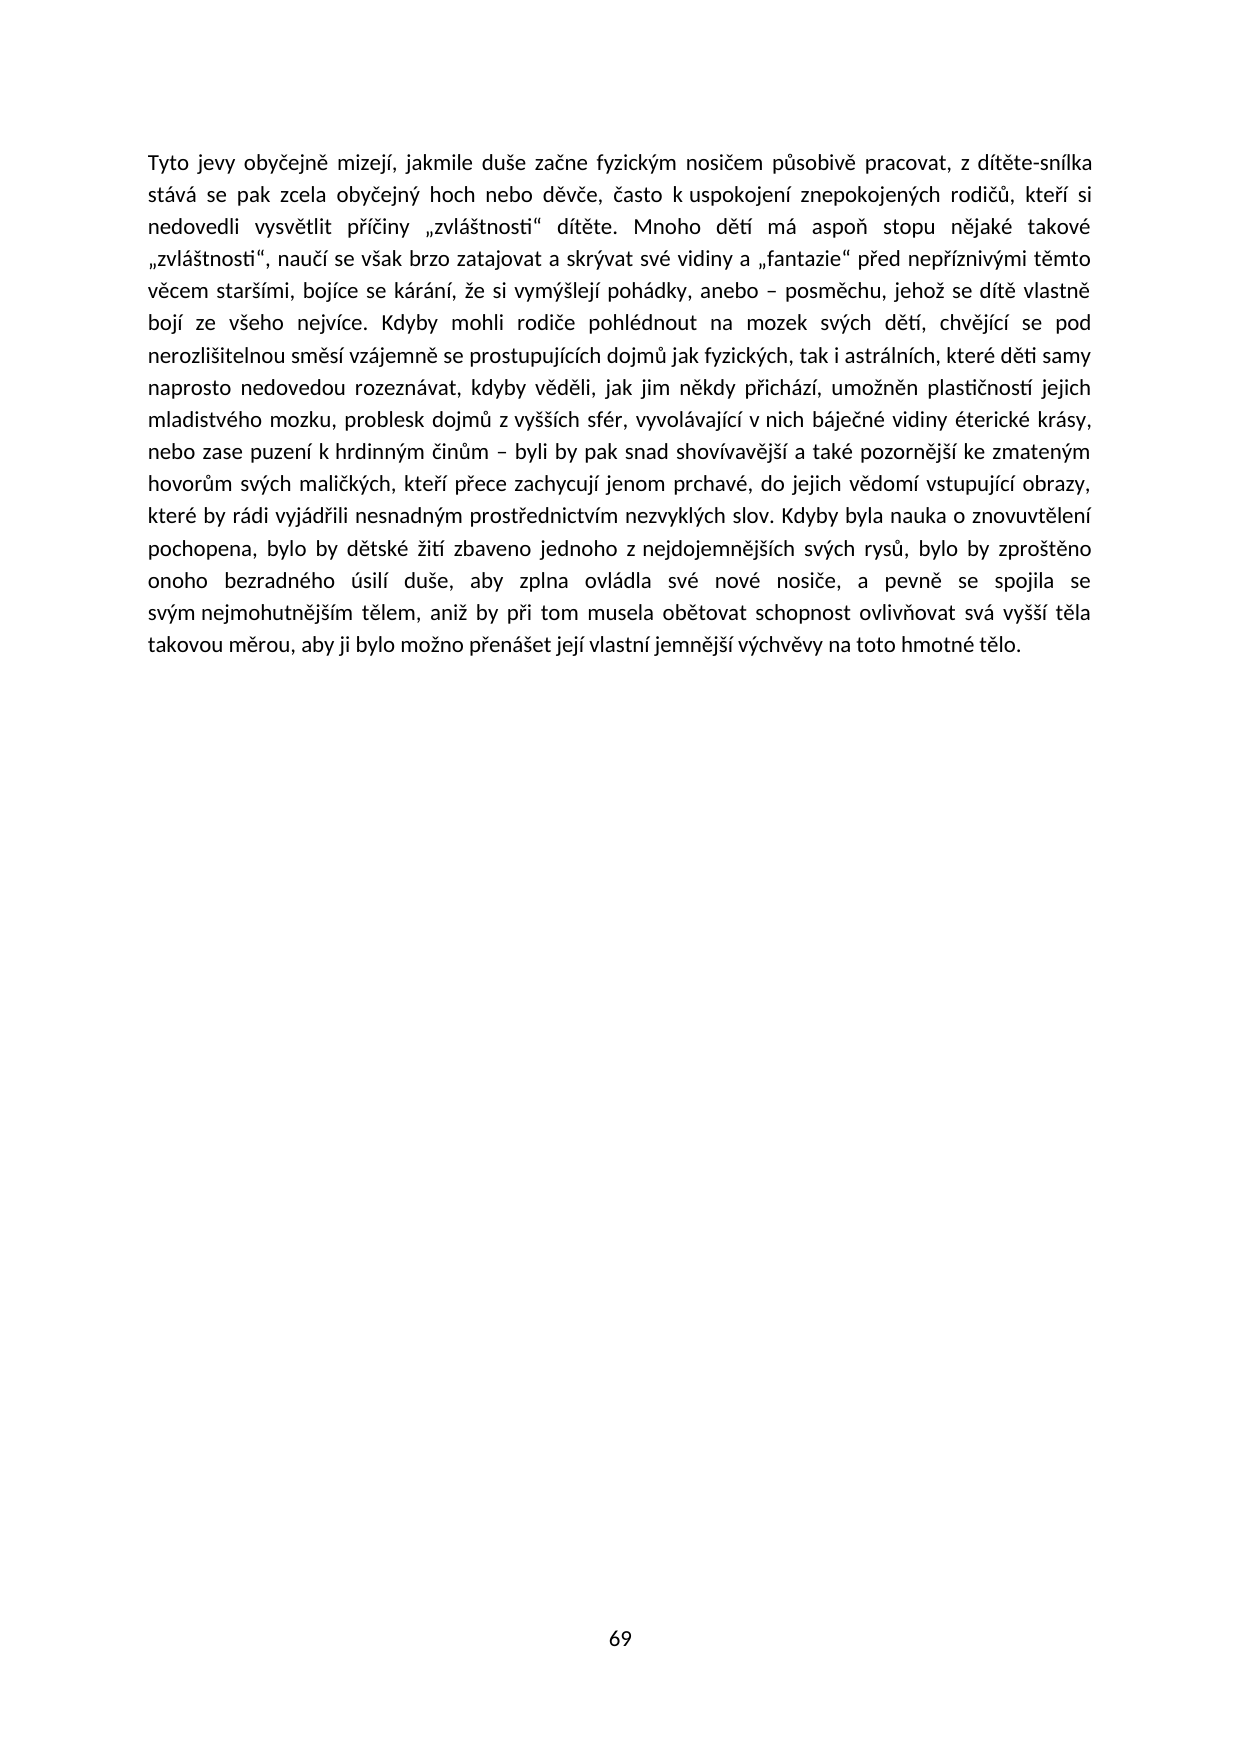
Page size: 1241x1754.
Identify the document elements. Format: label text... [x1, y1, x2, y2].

text Tyto jevy obyčejně mizejí, jakmile duše začne fyzickým nosičem působivě pracovat, z dítěte-snílka stává se pak zcela obyčejný hoch nebo děvče, často k uspokojení znepokojených rodičů, kteří si nedovedli vysvětlit příčiny „zvláštnosti“ dítěte. Mnoho dětí má aspoň stopu nějaké takové „zvláštnosti“, naučí se však brzo zatajovat a skrývat své vidiny a „fantazie“ před nepříznivými těmto věcem staršími, bojíce se kárání, že si vymýšlejí pohádky, anebo – posměchu, jehož se dítě vlastně bojí ze všeho nejvíce. Kdyby mohli rodiče pohlédnout na mozek svých dětí, chvějící se pod nerozlišitelnou směsí vzájemně se prostupujících dojmů jak fyzických, tak i astrálních, které děti samy naprosto nedovedou rozeznávat, kdyby věděli, jak jim někdy přichází, umožněn plastičností jejich mladistvého mozku, problesk dojmů z vyšších sfér, vyvolávající v nich báječné vidiny éterické krásy, nebo zase puzení k hrdinným činům – byli by pak snad shovívavější a také pozornější ke zmateným hovorům svých maličkých, kteří přece zachycují jenom prchavé, do jejich vědomí vstupující obrazy, které by rádi vyjádřili nesnadným prostřednictvím nezvyklých slov. Kdyby byla nauka o znovuvtělení pochopena, bylo by dětské žití zbaveno jednoho z nejdojemnějších svých rysů, bylo by zproštěno onoho bezradného úsilí duše, aby zplna ovládla své nové nosiče, a pevně se spojila se svým nejmohutnějším tělem, aniž by při tom musela obětovat schopnost ovlivňovat svá vyšší těla takovou měrou, aby ji bylo možno přenášet její vlastní jemnější výchvěvy na toto hmotné tělo. [148, 148, 1093, 658]
